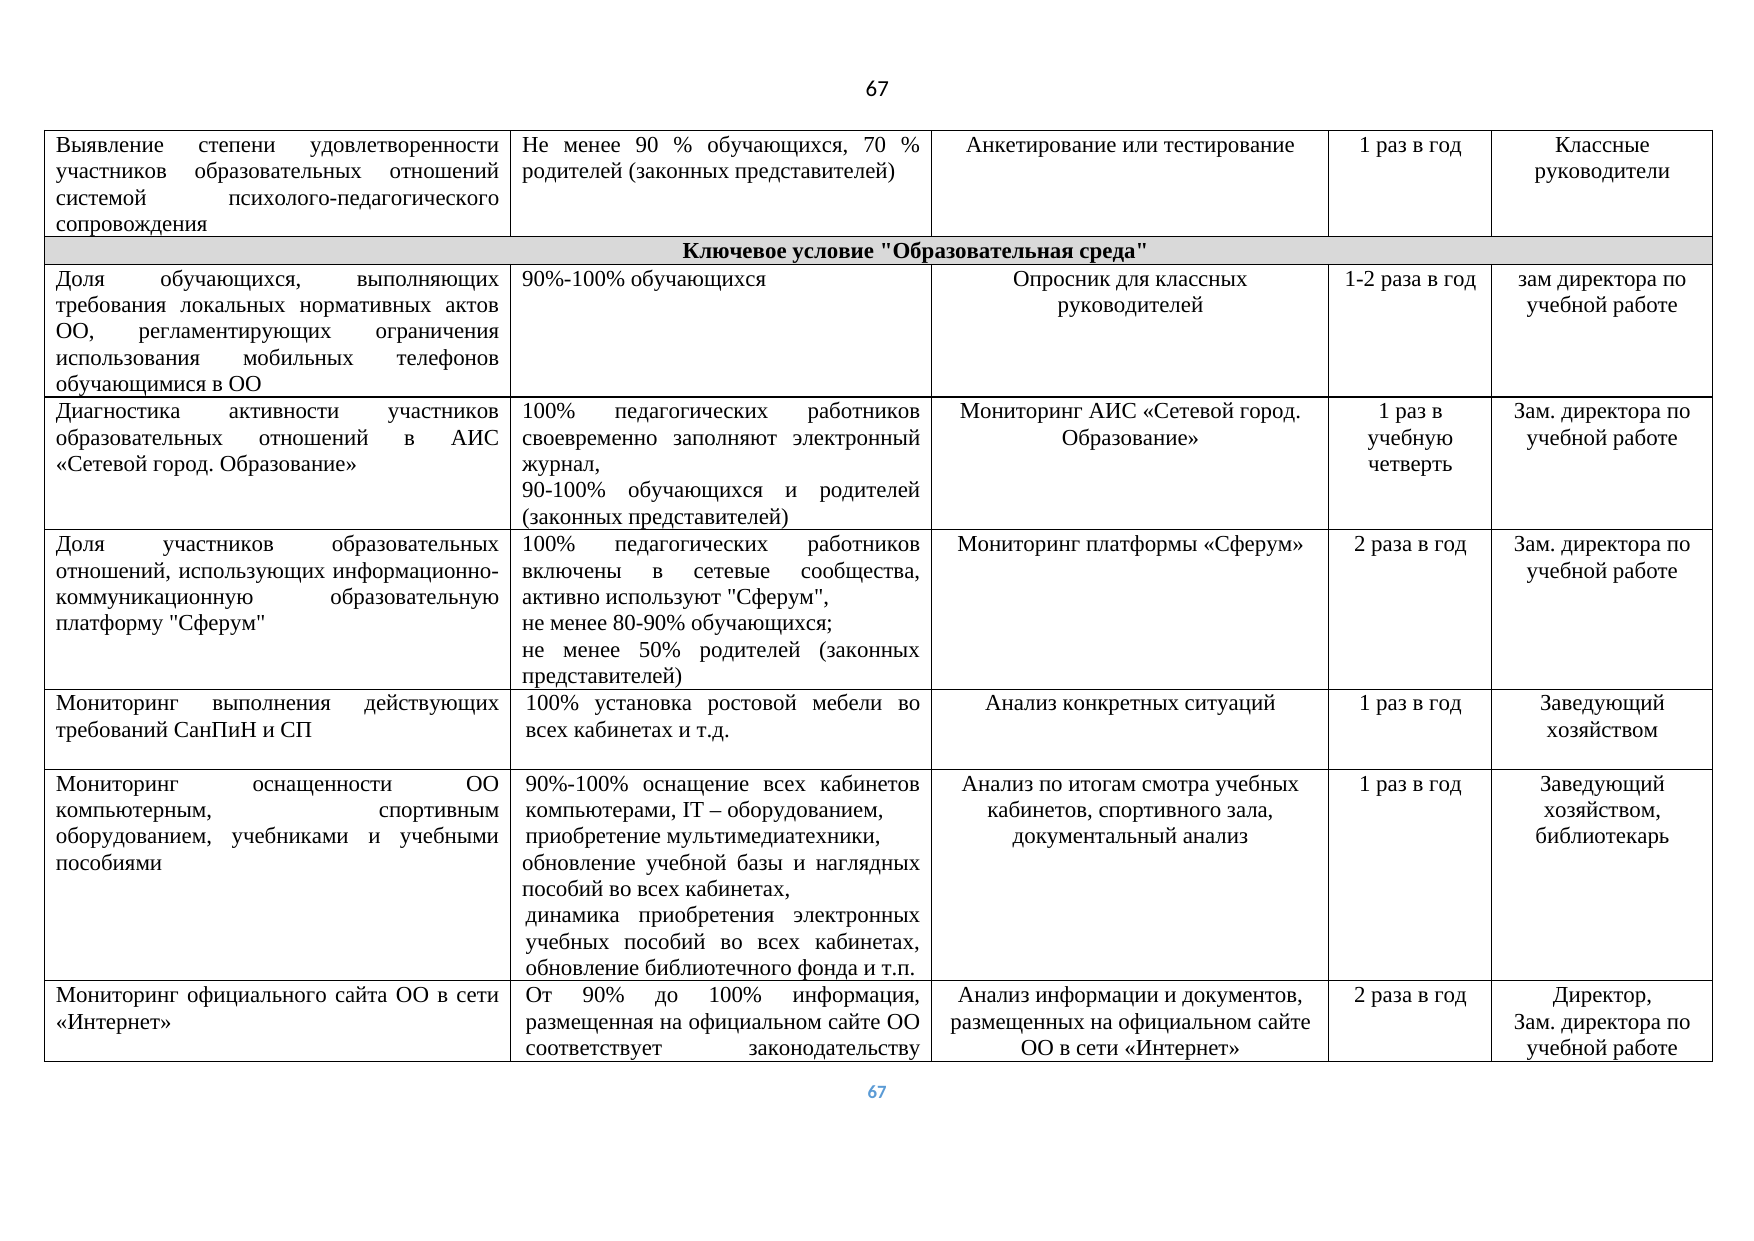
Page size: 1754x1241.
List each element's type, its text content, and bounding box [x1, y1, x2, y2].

table_cell Диагностика активности участников образовательных отношений в АИС «Сетевой город. Образование» [45, 398, 510, 529]
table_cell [45, 981, 510, 1061]
table_cell Заведующий хозяйством, библиотекарь [1492, 770, 1712, 980]
table_cell Мониторинг оснащенности ОО компьютерным, спортивным оборудованием, учебниками и учебными пособиями [45, 770, 510, 980]
table_cell 1 раз в год [1329, 131, 1491, 236]
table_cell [1492, 131, 1712, 236]
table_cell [1492, 981, 1712, 1061]
table_cell Доля обучающихся, выполняющих требования локальных нормативных актов ОО, регламентирующих ограничения использования мобильных телефонов обучающимися в ОО [45, 265, 510, 396]
table_cell Не менее 90 % обучающихся, 70 % родителей (законных представителей) [511, 131, 931, 236]
table_cell 90%-100% оснащение всех кабинетов компьютерами, IT – оборудованием, приобретение мультимедиатехники, обновление учебной базы и наглядных пособий во всех кабинетах, динамика приобретения электронных учебных пособий во всех кабинетах, обновление библиотечного фонда и т.п. [511, 770, 931, 980]
table_cell Зам. директора по учебной работе [1492, 530, 1712, 688]
table_cell 1 раз в год [1329, 770, 1491, 980]
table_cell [511, 981, 931, 1061]
table_cell Доля участников образовательных отношений, использующих информационно-коммуникационную образовательную платформу "Сферум" [45, 530, 510, 688]
table_cell Анализ по итогам смотра учебных кабинетов, спортивного зала, документальный анализ [932, 770, 1328, 980]
table_cell 100% установка ростовой мебели во всех кабинетах и т.д. [511, 690, 931, 768]
table_cell Анализ конкретных ситуаций [932, 690, 1328, 768]
table_cell Ключевое условие "Образовательная среда" [45, 237, 1712, 264]
table_cell Выявление степени удовлетворенности участников образовательных отношений системой психолого-педагогического сопровождения [45, 131, 510, 236]
table_cell 100% педагогических работников своевременно заполняют электронный журнал, 90-100% обучающихся и родителей (законных представителей) [511, 398, 931, 529]
table_cell Заведующий хозяйством [1492, 690, 1712, 768]
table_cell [932, 131, 1328, 236]
table_cell 1-2 раза в год [1329, 265, 1491, 396]
table_cell Зам. директора по учебной работе [1492, 398, 1712, 529]
table_cell 1 раз в учебную четверть [1329, 398, 1491, 529]
table_cell Опросник для классных руководителей [932, 265, 1328, 396]
table_cell Мониторинг платформы «Сферум» [932, 530, 1328, 688]
table_cell Мониторинг АИС «Сетевой город. Образование» [932, 398, 1328, 529]
table_cell 100% педагогических работников включены в сетевые сообщества, активно используют "Сферум", не менее 80-90% обучающихся; не менее 50% родителей (законных представителей) [511, 530, 931, 688]
table_cell 2 раза в год [1329, 981, 1491, 1061]
table_cell 90%-100% обучающихся [511, 265, 931, 396]
table_cell Мониторинг выполнения действующих требований СанПиН и СП [45, 690, 510, 768]
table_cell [932, 981, 1328, 1061]
table_cell зам директора по учебной работе [1492, 265, 1712, 396]
table_cell 1 раз в год [1329, 690, 1491, 768]
table_cell 2 раза в год [1329, 530, 1491, 688]
